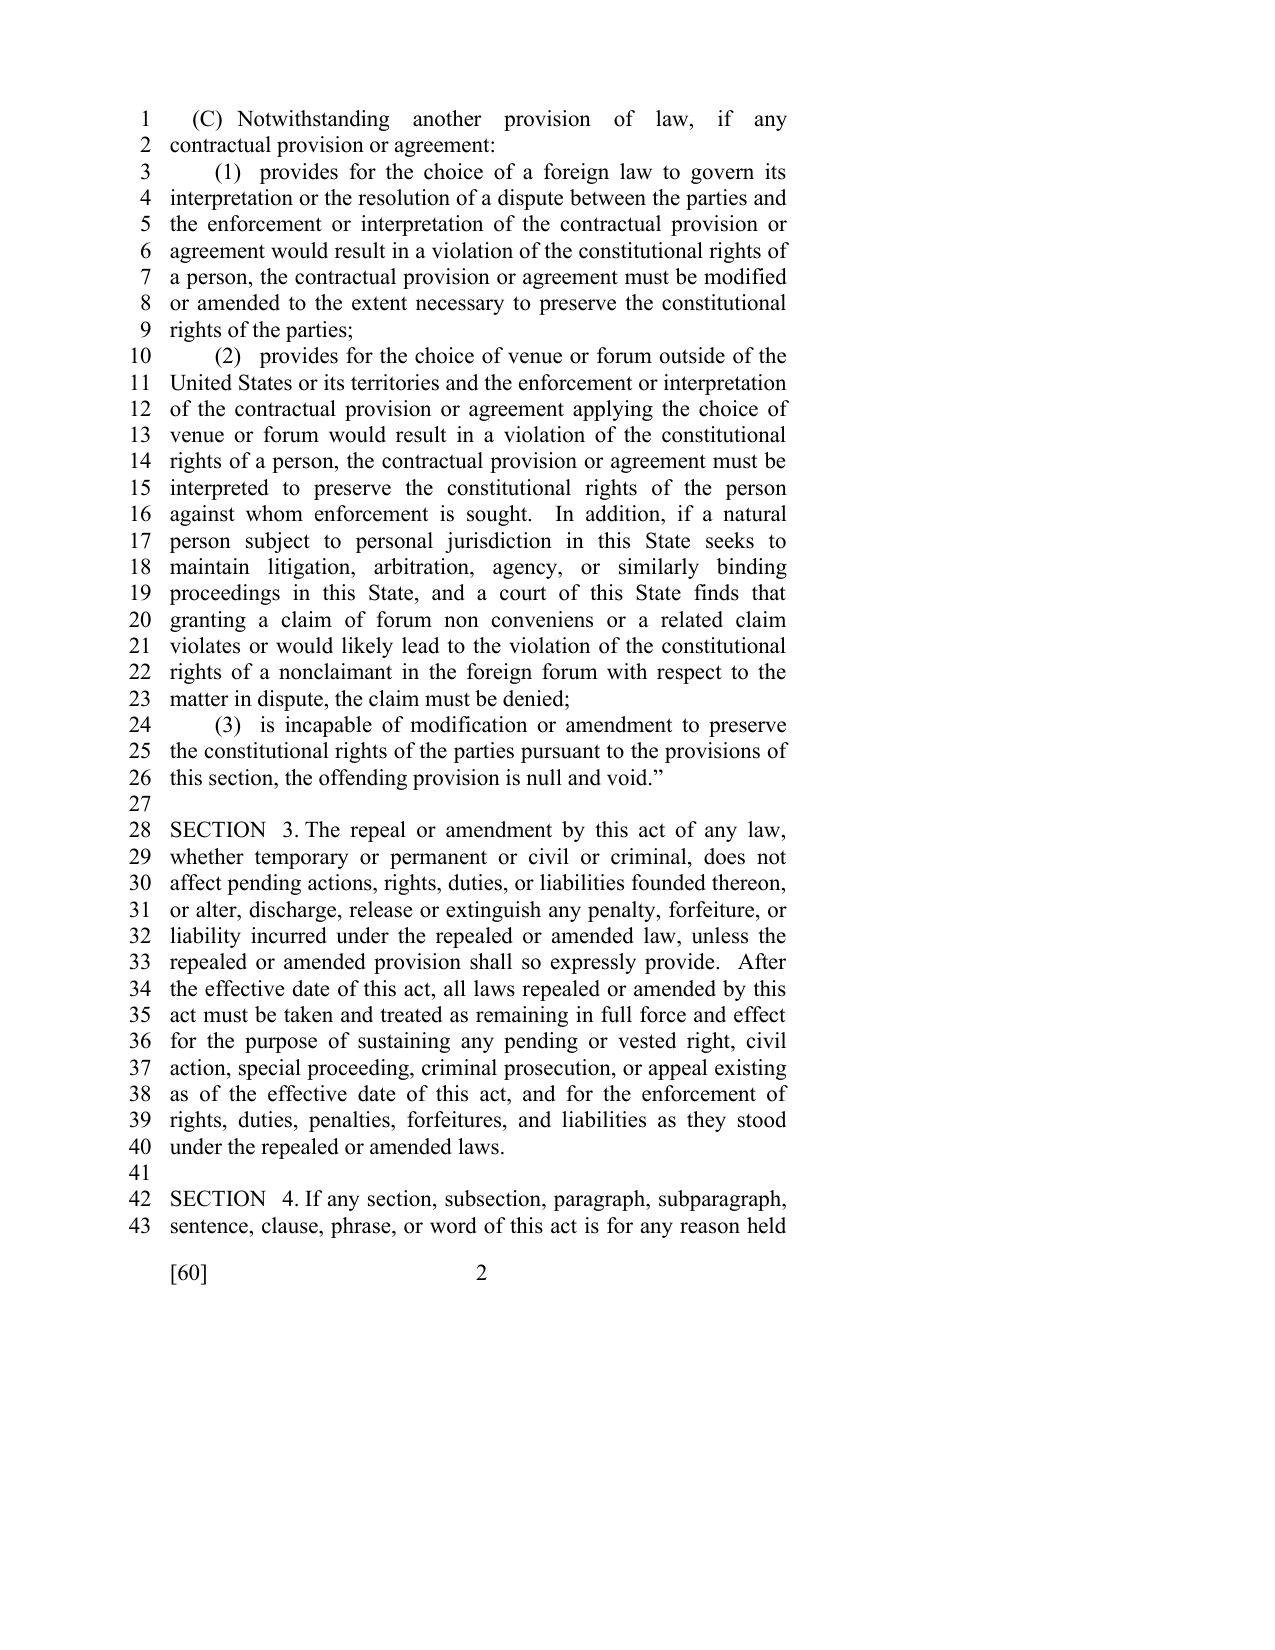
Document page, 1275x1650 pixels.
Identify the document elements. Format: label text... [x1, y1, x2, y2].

text SECTION 3. The repeal or amendment by this act of any law, whether temporary or permanent or civil or criminal, does not affect pending actions, rights, duties, or liabilities founded thereon, or alter, discharge, release or extinguish any penalty, forfeiture, or liability incurred under the repealed or amended law, unless the repealed or amended provision shall so expressly provide. After the effective date of this act, all laws repealed or amended by this act must be taken and treated as remaining in full force and effect for the purpose of sustaining any pending or vested right, civil action, special proceeding, criminal prosecution, or appeal existing as of the effective date of this act, and for the enforcement of rights, duties, penalties, forfeitures, and liabilities as they stood under the repealed or amended laws. [169, 817, 787, 1159]
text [169, 1186, 787, 1238]
text (3) is incapable of modification or amendment to preserve the constitutional rights of the parties pursuant to the provisions of this section, the offending provision is null and void.” [169, 711, 787, 790]
text (2) provides for the choice of venue or forum outside of the United States or its territories and the enforcement or interpretation of the contractual provision or agreement applying the choice of venue or forum would result in a violation of the constitutional rights of a person, the contractual provision or agreement must be interpreted to preserve the constitutional rights of the person against whom enforcement is sought. In addition, if a natural person subject to personal jurisdiction in this State seeks to maintain litigation, arbitration, agency, or similarly binding proceedings in this State, and a court of this State finds that granting a claim of forum non conveniens or a related claim violates or would likely lead to the violation of the constitutional rights of a nonclaimant in the foreign forum with respect to the matter in dispute, the claim must be denied; [169, 342, 787, 711]
text (1) provides for the choice of a foreign law to govern its interpretation or the resolution of a dispute between the parties and the enforcement or interpretation of the contractual provision or agreement would result in a violation of the constitutional rights of a person, the contractual provision or agreement must be modified or amended to the extent necessary to preserve the constitutional rights of the parties; [169, 158, 787, 342]
text (C) Notwithstanding another provision of law, if any contractual provision or agreement: [169, 105, 787, 158]
